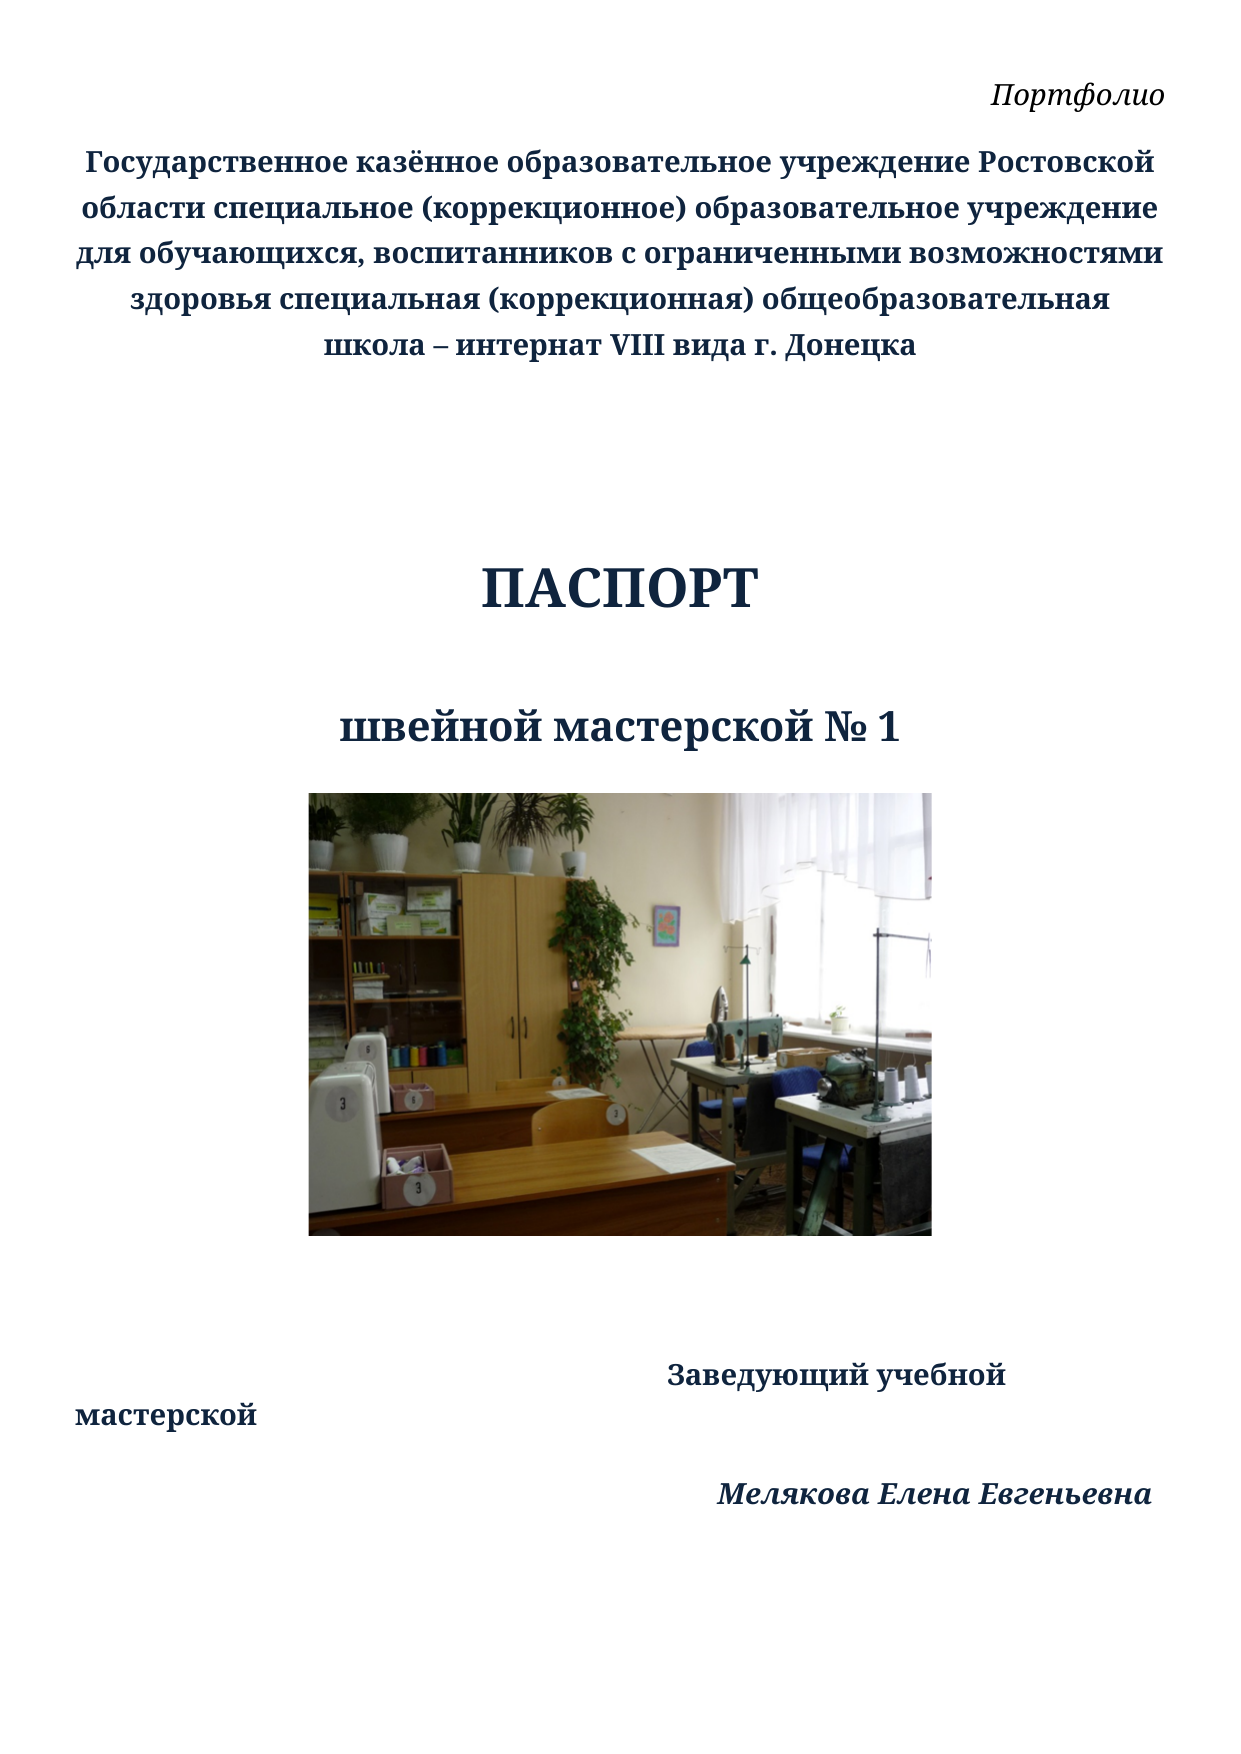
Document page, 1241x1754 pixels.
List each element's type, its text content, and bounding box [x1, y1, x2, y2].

text Заведующий учебной мастерской [75, 1354, 1165, 1434]
text ПАСПОРТ [75, 549, 1165, 623]
text Мелякова Елена Евгеньевна [75, 1473, 1165, 1513]
text Государственное казённое образовательное учреждение Ростовской области специальное (коррекционное) образовательное учреждение для обучающихся, воспитанников с ограниченными возможностями здоровья специальная (коррекционная) общеобразовательная школа – интернат VIII вида г. Донецка [75, 142, 1165, 364]
picture [308, 793, 932, 1236]
text швейной мастерской № 1 [75, 697, 1165, 753]
